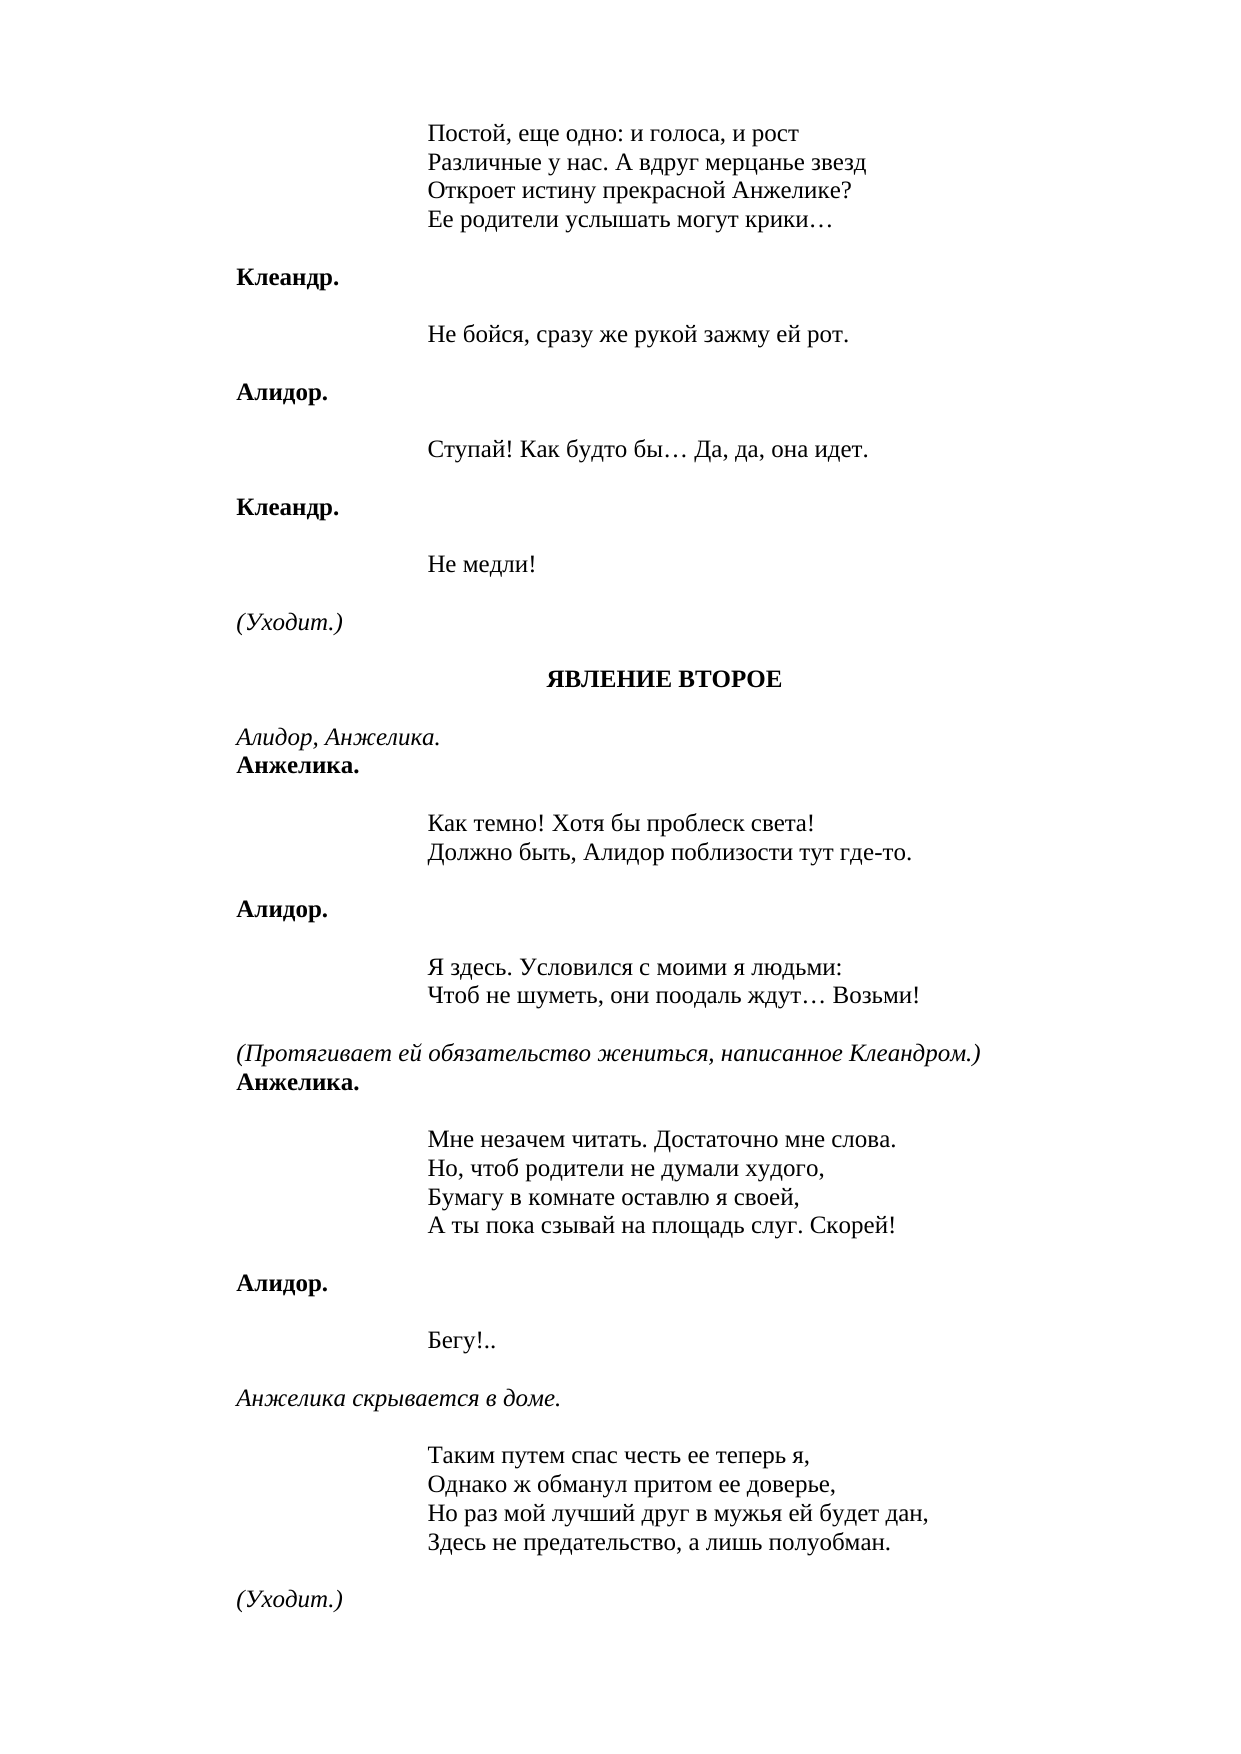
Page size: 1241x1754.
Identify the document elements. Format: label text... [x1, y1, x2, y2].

text (Уходит.) [177, 607, 1152, 636]
text Как темно! Хотя бы проблеск света! [386, 808, 1089, 837]
text Анжелика. [177, 751, 1152, 779]
text (Уходит.) [177, 1584, 1152, 1613]
text Алидор. [177, 377, 1152, 406]
text Постой, еще одно: и голоса, и рост [386, 118, 1089, 147]
text А ты пока сзывай на площадь слуг. Скорей! [386, 1211, 1089, 1239]
text Бумагу в комнате оставлю я своей, [386, 1182, 1089, 1211]
text Здесь не предательство, а лишь полуобман. [386, 1527, 1089, 1556]
text Алидор. [177, 894, 1152, 923]
text (Протягивает ей обязательство жениться, написанное Клеандром.) [177, 1038, 1152, 1067]
text Но раз мой лучший друг в мужья ей будет дан, [386, 1498, 1089, 1527]
text Клеандр. [177, 492, 1152, 521]
text Откроет истину прекрасной Анжелике? [386, 176, 1089, 204]
text Клеандр. [177, 262, 1152, 291]
text Чтоб не шуметь, они поодаль ждут… Возьми! [386, 981, 1089, 1009]
text Но, чтоб родители не думали худого, [386, 1153, 1089, 1182]
text Бегу!.. [386, 1326, 1089, 1354]
text Алидор, Анжелика. [177, 722, 1152, 751]
text Таким путем спас честь ее теперь я, [386, 1441, 1089, 1469]
subtitle ЯВЛЕНИЕ ВТОРОЕ [177, 664, 1152, 693]
text Различные у нас. А вдруг мерцанье звезд [386, 147, 1089, 176]
text Анжелика. [177, 1067, 1152, 1096]
text Анжелика скрывается в доме. [177, 1383, 1152, 1412]
text Не медли! [386, 549, 1089, 578]
text Должно быть, Алидор поблизости тут где-то. [386, 837, 1089, 866]
text Ступай! Как будто бы… Да, да, она идет. [386, 434, 1089, 463]
text Не бойся, сразу же рукой зажму ей рот. [386, 319, 1089, 348]
text Однако ж обманул притом ее доверье, [386, 1469, 1089, 1498]
text Алидор. [177, 1268, 1152, 1297]
text Ее родители услышать могут крики… [386, 204, 1089, 233]
text Мне незачем читать. Достаточно мне слова. [386, 1124, 1089, 1153]
text Я здесь. Условился с моими я людьми: [386, 952, 1089, 981]
